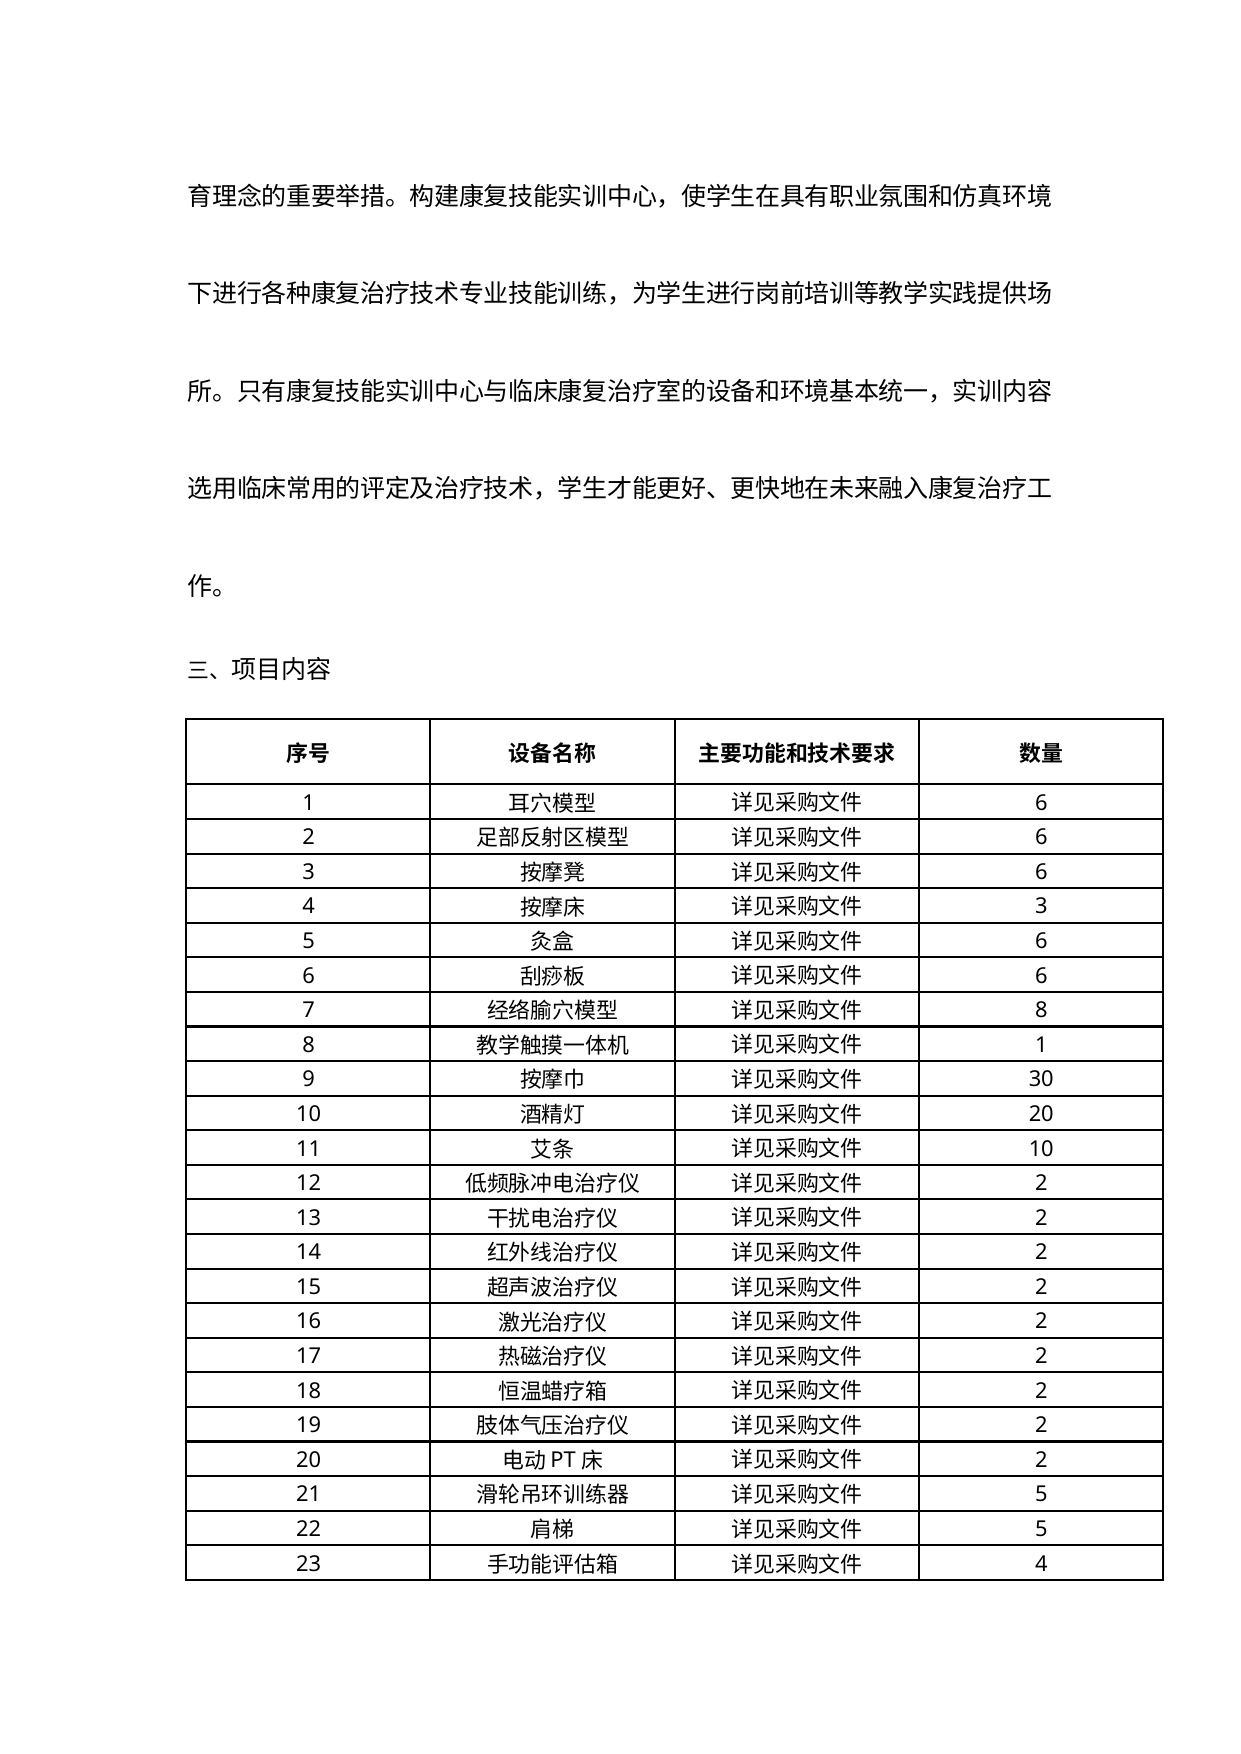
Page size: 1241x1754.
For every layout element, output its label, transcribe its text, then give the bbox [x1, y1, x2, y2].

table_cell 干扰电治疗仪 [431, 1200, 674, 1233]
table_cell 详见采购文件 [676, 1131, 918, 1164]
table_cell 详见采购文件 [676, 1443, 918, 1475]
table_cell 1 [920, 1028, 1162, 1060]
table_cell 刮痧板 [431, 958, 674, 991]
table_header 数量 [920, 720, 1162, 783]
table_cell 详见采购文件 [676, 1408, 918, 1440]
table_cell 23 [187, 1546, 429, 1579]
table_cell 6 [920, 785, 1162, 818]
table_header 序号 [187, 720, 429, 783]
table_cell 详见采购文件 [676, 1512, 918, 1544]
table_cell 2 [920, 1166, 1162, 1198]
table_cell 详见采购文件 [676, 1373, 918, 1406]
table_cell 详见采购文件 [676, 1062, 918, 1094]
table_cell 灸盒 [431, 924, 674, 956]
table_cell 3 [920, 889, 1162, 922]
table_cell 18 [187, 1373, 429, 1406]
table_cell 6 [920, 958, 1162, 991]
table_cell 详见采购文件 [676, 1477, 918, 1509]
table_cell 10 [187, 1097, 429, 1129]
table_cell 14 [187, 1235, 429, 1267]
table_cell 艾条 [431, 1131, 674, 1164]
table_cell 红外线治疗仪 [431, 1235, 674, 1267]
table_cell 肢体气压治疗仪 [431, 1408, 674, 1440]
table_cell 2 [920, 1339, 1162, 1371]
table_cell 激光治疗仪 [431, 1304, 674, 1337]
table_cell 15 [187, 1270, 429, 1302]
table_cell 详见采购文件 [676, 924, 918, 956]
table_cell 滑轮吊环训练器 [431, 1477, 674, 1509]
table_cell 30 [920, 1062, 1162, 1094]
table_cell 2 [920, 1200, 1162, 1233]
table_cell 2 [920, 1373, 1162, 1406]
table_cell 11 [187, 1131, 429, 1164]
table_cell 8 [920, 993, 1162, 1025]
table_cell 详见采购文件 [676, 1166, 918, 1198]
table_cell 耳穴模型 [431, 785, 674, 818]
table_cell 5 [920, 1512, 1162, 1544]
table_cell 2 [187, 820, 429, 852]
table_cell 按摩凳 [431, 855, 674, 887]
table_cell 低频脉冲电治疗仪 [431, 1166, 674, 1198]
table_cell 详见采购文件 [676, 1097, 918, 1129]
table_cell 详见采购文件 [676, 1200, 918, 1233]
table_cell 5 [920, 1477, 1162, 1509]
table_cell 2 [920, 1443, 1162, 1475]
table_cell 恒温蜡疗箱 [431, 1373, 674, 1406]
table_cell 详见采购文件 [676, 1546, 918, 1579]
table_cell 详见采购文件 [676, 785, 918, 818]
table_cell 足部反射区模型 [431, 820, 674, 852]
table_cell 按摩巾 [431, 1062, 674, 1094]
table_cell 4 [187, 889, 429, 922]
table_cell 详见采购文件 [676, 855, 918, 887]
table_cell 超声波治疗仪 [431, 1270, 674, 1302]
table_cell 4 [920, 1546, 1162, 1579]
table_cell 16 [187, 1304, 429, 1337]
table_header 设备名称 [431, 720, 674, 783]
table_cell 13 [187, 1200, 429, 1233]
table_cell 20 [187, 1443, 429, 1475]
table_cell 2 [920, 1408, 1162, 1440]
table_cell 教学触摸一体机 [431, 1028, 674, 1060]
table_cell 详见采购文件 [676, 889, 918, 922]
table_cell 2 [920, 1235, 1162, 1267]
table_cell 19 [187, 1408, 429, 1440]
table_cell 电动PT 床 [431, 1443, 674, 1475]
table_header 主要功能和技术要求 [676, 720, 918, 783]
table_cell 5 [187, 924, 429, 956]
table_cell 22 [187, 1512, 429, 1544]
table_cell 6 [187, 958, 429, 991]
table_cell 热磁治疗仪 [431, 1339, 674, 1371]
table_cell 详见采购文件 [676, 993, 918, 1025]
table_cell 详见采购文件 [676, 820, 918, 852]
table_cell 6 [920, 924, 1162, 956]
table_cell 6 [920, 855, 1162, 887]
table_cell 详见采购文件 [676, 1304, 918, 1337]
table_cell 2 [920, 1270, 1162, 1302]
table_cell 7 [187, 993, 429, 1025]
table_cell 3 [187, 855, 429, 887]
table_cell 详见采购文件 [676, 1028, 918, 1060]
table_cell 手功能评估箱 [431, 1546, 674, 1579]
table_cell 8 [187, 1028, 429, 1060]
table_cell 9 [187, 1062, 429, 1094]
table_cell 详见采购文件 [676, 1339, 918, 1371]
table_cell 6 [920, 820, 1162, 852]
table_cell 10 [920, 1131, 1162, 1164]
table_cell 21 [187, 1477, 429, 1509]
table_cell 按摩床 [431, 889, 674, 922]
table_cell 详见采购文件 [676, 1270, 918, 1302]
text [187, 162, 1053, 617]
table_cell 肩梯 [431, 1512, 674, 1544]
table_cell 17 [187, 1339, 429, 1371]
table_cell 酒精灯 [431, 1097, 674, 1129]
table_cell 12 [187, 1166, 429, 1198]
list 项目内容 [187, 635, 1053, 700]
table_cell 2 [920, 1304, 1162, 1337]
table_cell 详见采购文件 [676, 1235, 918, 1267]
table_cell 经络腧穴模型 [431, 993, 674, 1025]
table_cell 20 [920, 1097, 1162, 1129]
table_cell 详见采购文件 [676, 958, 918, 991]
table_cell 1 [187, 785, 429, 818]
